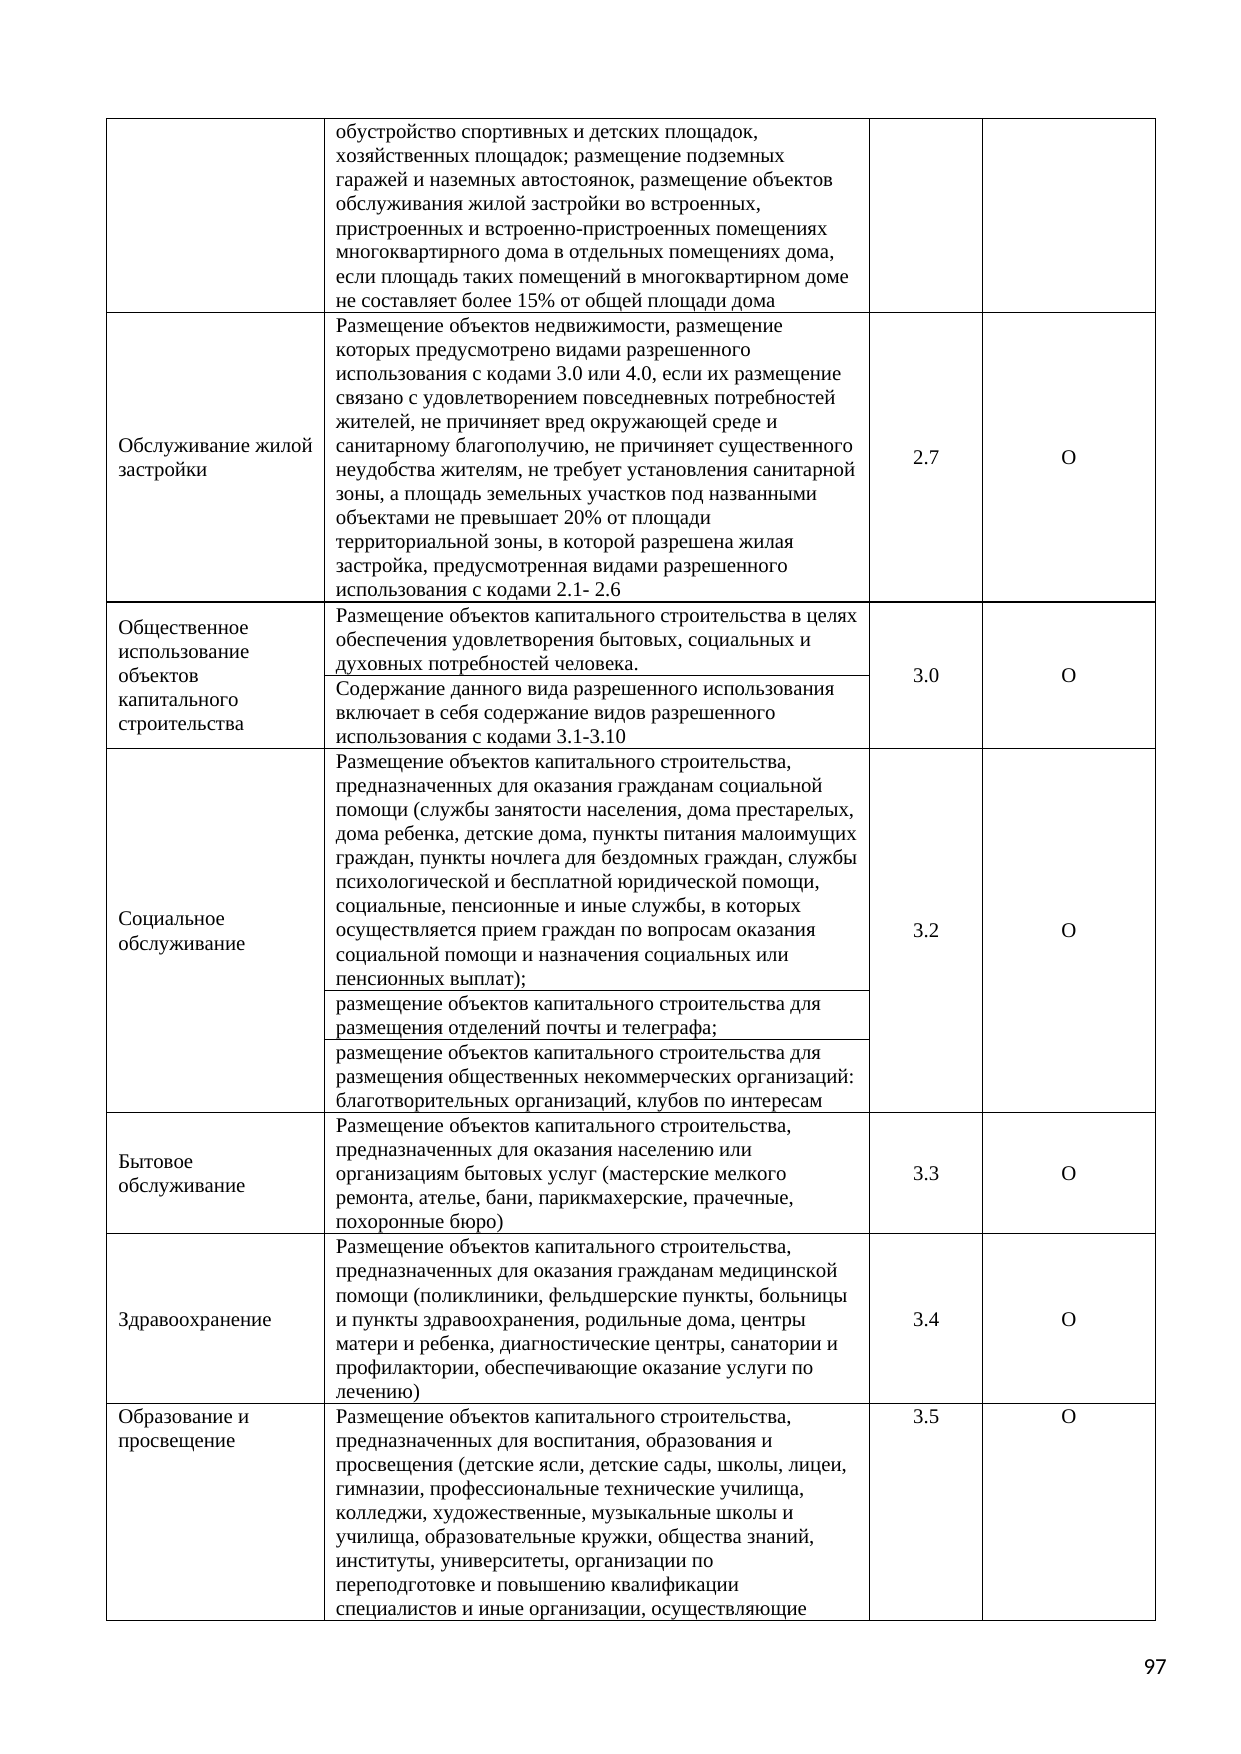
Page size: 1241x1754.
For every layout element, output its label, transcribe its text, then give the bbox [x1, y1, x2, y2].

table_cell О [983, 749, 1155, 1112]
table_cell Бытовое обслуживание [107, 1113, 324, 1233]
table_cell О [983, 603, 1155, 748]
table_cell размещение объектов капитального строительства для размещения отделений почты и телеграфа; [325, 991, 869, 1039]
table_cell 2.7 [870, 313, 982, 601]
table_cell Размещение объектов капитального строительства, предназначенных для оказания гражданам социальной помощи (службы занятости населения, дома престарелых, дома ребенка, детские дома, пункты питания малоимущих граждан, пункты ночлега для бездомных граждан, службы психологической и бесплатной юридической помощи, социальные, пенсионные и иные службы, в которых осуществляется прием граждан по вопросам оказания социальной помощи и назначения социальных или пенсионных выплат); [325, 749, 869, 989]
table_cell 3.5 [870, 1404, 982, 1620]
table_cell Общественное использование объектов капитального строительства [107, 603, 324, 748]
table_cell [107, 1404, 324, 1620]
table_cell Здравоохранение [107, 1234, 324, 1403]
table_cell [325, 1404, 869, 1620]
table_cell 3.0 [870, 603, 982, 748]
table_cell Размещение объектов капитального строительства, предназначенных для оказания населению или организациям бытовых услуг (мастерские мелкого ремонта, ателье, бани, парикмахерские, прачечные, похоронные бюро) [325, 1113, 869, 1233]
table_cell обустройство спортивных и детских площадок, хозяйственных площадок; размещение подземных гаражей и наземных автостоянок, размещение объектов обслуживания жилой застройки во встроенных, пристроенных и встроенно-пристроенных помещениях многоквартирного дома в отдельных помещениях дома, если площадь таких помещений в многоквартирном доме не составляет более 15% от общей площади дома [325, 119, 869, 312]
table_cell 3.4 [870, 1234, 982, 1403]
table_cell Размещение объектов капитального строительства в целях обеспечения удовлетворения бытовых, социальных и духовных потребностей человека. [325, 603, 869, 675]
table_cell О [983, 313, 1155, 601]
table_cell О [983, 1113, 1155, 1233]
table_cell О [983, 1404, 1155, 1620]
table_cell О [983, 1234, 1155, 1403]
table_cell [107, 119, 324, 312]
table_cell Размещение объектов капитального строительства, предназначенных для оказания гражданам медицинской помощи (поликлиники, фельдшерские пункты, больницы и пункты здравоохранения, родильные дома, центры матери и ребенка, диагностические центры, санатории и профилактории, обеспечивающие оказание услуги по лечению) [325, 1234, 869, 1403]
table_cell размещение объектов капитального строительства для размещения общественных некоммерческих организаций: благотворительных организаций, клубов по интересам [325, 1040, 869, 1112]
table_cell Социальное обслуживание [107, 749, 324, 1112]
table_cell 3.2 [870, 749, 982, 1112]
table_cell Содержание данного вида разрешенного использования включает в себя содержание видов разрешенного использования с кодами 3.1-3.10 [325, 676, 869, 748]
table_cell Обслуживание жилой застройки [107, 313, 324, 601]
table_cell 3.3 [870, 1113, 982, 1233]
table_cell Размещение объектов недвижимости, размещение которых предусмотрено видами разрешенного использования с кодами 3.0 или 4.0, если их размещение связано с удовлетворением повседневных потребностей жителей, не причиняет вред окружающей среде и санитарному благополучию, не причиняет существенного неудобства жителям, не требует установления санитарной зоны, а площадь земельных участков под названными объектами не превышает 20% от площади территориальной зоны, в которой разрешена жилая застройка, предусмотренная видами разрешенного использования с кодами 2.1- 2.6 [325, 313, 869, 601]
